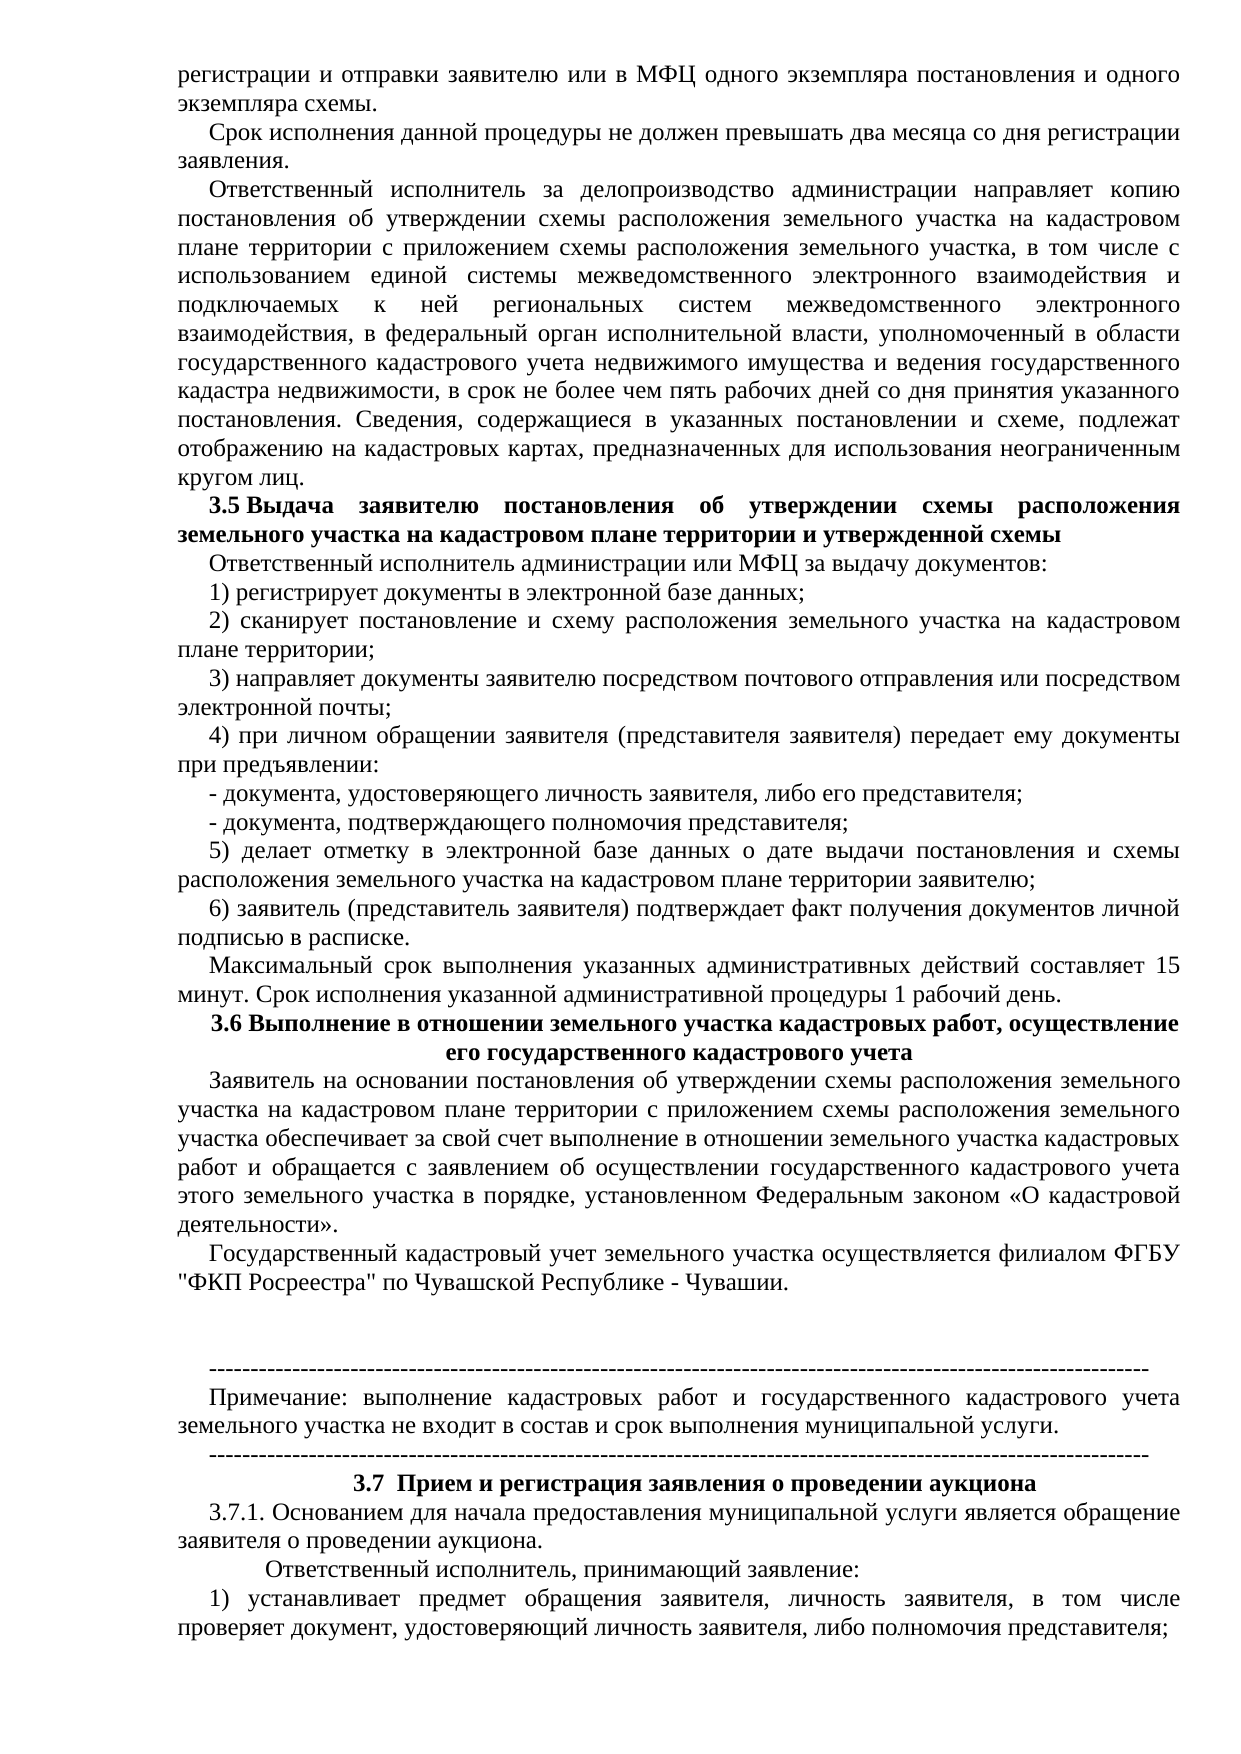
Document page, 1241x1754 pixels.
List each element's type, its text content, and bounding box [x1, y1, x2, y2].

text Ответственный исполнитель, принимающий заявление: [177, 1554, 1181, 1583]
text 2) сканирует постановление и схему расположения земельного участка на кадастровом плане территории; [177, 605, 1181, 663]
text - документа, подтверждающего полномочия представителя; [177, 807, 1181, 835]
text ----------------------------------------------------------------------------------------------------------------- [177, 1439, 1181, 1468]
text 5) делает отметку в электронной базе данных о дате выдачи постановления и схемы расположения земельного участка на кадастровом плане территории заявителю; [177, 835, 1181, 893]
text 3.7.1. Основанием для начала предоставления муниципальной услуги является обращение заявителя о проведении аукциона. [177, 1497, 1181, 1554]
text Примечание: выполнение кадастровых работ и государственного кадастрового учета земельного участка не входит в состав и срок выполнения муниципальной услуги. [177, 1382, 1181, 1439]
text ----------------------------------------------------------------------------------------------------------------- [177, 1353, 1181, 1382]
text Заявитель на основании постановления об утверждении схемы расположения земельного участка на кадастровом плане территории с приложением схемы расположения земельного участка обеспечивает за свой счет выполнение в отношении земельного участка кадастровых работ и обращается с заявлением об осуществлении государственного кадастрового учета этого земельного участка в порядке, установленном Федеральным законом «О кадастровой деятельности». [177, 1065, 1181, 1238]
text 3.5 Выдача заявителю постановления об утверждении схемы расположения земельного участка на кадастровом плане территории и утвержденной схемы [177, 490, 1181, 548]
text 6) заявитель (представитель заявителя) подтверждает факт получения документов личной подписью в расписке. [177, 893, 1181, 950]
text 4) при личном обращении заявителя (представителя заявителя) передает ему документы при предъявлении: [177, 720, 1181, 778]
text 1) устанавливает предмет обращения заявителя, личность заявителя, в том числе проверяет документ, удостоверяющий личность заявителя, либо полномочия представителя; [177, 1583, 1181, 1640]
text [177, 59, 1181, 117]
text 3) направляет документы заявителю посредством почтового отправления или посредством электронной почты; [177, 663, 1181, 720]
text Государственный кадастровый учет земельного участка осуществляется филиалом ФГБУ "ФКП Росреестра" по Чувашской Республике - Чувашии. [177, 1238, 1181, 1295]
text - документа, удостоверяющего личность заявителя, либо его представителя; [177, 778, 1181, 807]
text 3.7 Прием и регистрация заявления о проведении аукциона [177, 1468, 1181, 1497]
text Ответственный исполнитель за делопроизводство администрации направляет копию постановления об утверждении схемы расположения земельного участка на кадастровом плане территории с приложением схемы расположения земельного участка, в том числе с использованием единой системы межведомственного электронного взаимодействия и подключаемых к ней региональных систем межведомственного электронного взаимодействия, в федеральный орган исполнительной власти, уполномоченный в области государственного кадастрового учета недвижимого имущества и ведения государственного кадастра недвижимости, в срок не более чем пять рабочих дней со дня принятия указанного постановления. Сведения, содержащиеся в указанных постановлении и схеме, подлежат отображению на кадастровых картах, предназначенных для использования неограниченным кругом лиц. [177, 174, 1181, 490]
text Максимальный срок выполнения указанных административных действий составляет 15 минут. Срок исполнения указанной административной процедуры 1 рабочий день. [177, 950, 1181, 1008]
text 3.6 Выполнение в отношении земельного участка кадастровых работ, осуществление его государственного кадастрового учета [177, 1008, 1181, 1065]
text Срок исполнения данной процедуры не должен превышать два месяца со дня регистрации заявления. [177, 117, 1181, 174]
text 1) регистрирует документы в электронной базе данных; [177, 577, 1181, 605]
text Ответственный исполнитель администрации или МФЦ за выдачу документов: [177, 548, 1181, 577]
